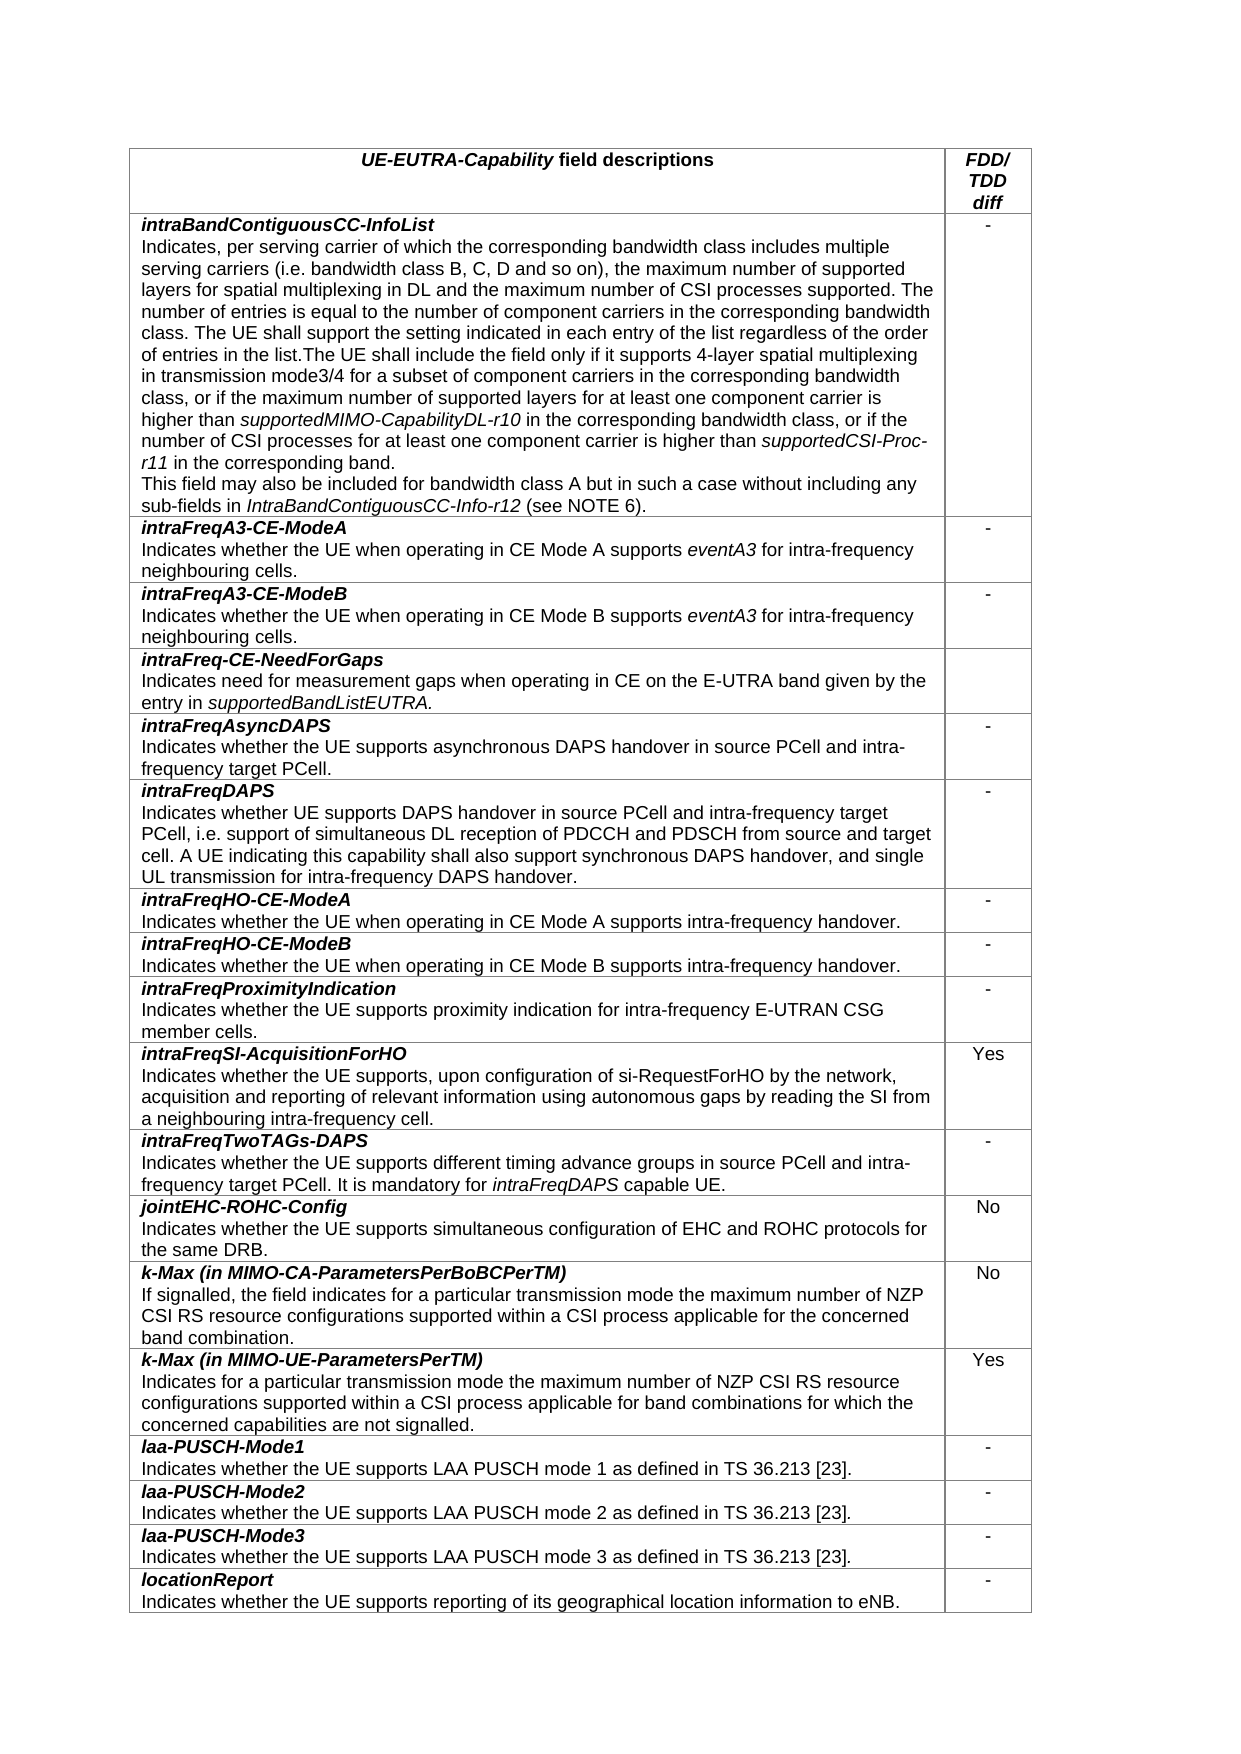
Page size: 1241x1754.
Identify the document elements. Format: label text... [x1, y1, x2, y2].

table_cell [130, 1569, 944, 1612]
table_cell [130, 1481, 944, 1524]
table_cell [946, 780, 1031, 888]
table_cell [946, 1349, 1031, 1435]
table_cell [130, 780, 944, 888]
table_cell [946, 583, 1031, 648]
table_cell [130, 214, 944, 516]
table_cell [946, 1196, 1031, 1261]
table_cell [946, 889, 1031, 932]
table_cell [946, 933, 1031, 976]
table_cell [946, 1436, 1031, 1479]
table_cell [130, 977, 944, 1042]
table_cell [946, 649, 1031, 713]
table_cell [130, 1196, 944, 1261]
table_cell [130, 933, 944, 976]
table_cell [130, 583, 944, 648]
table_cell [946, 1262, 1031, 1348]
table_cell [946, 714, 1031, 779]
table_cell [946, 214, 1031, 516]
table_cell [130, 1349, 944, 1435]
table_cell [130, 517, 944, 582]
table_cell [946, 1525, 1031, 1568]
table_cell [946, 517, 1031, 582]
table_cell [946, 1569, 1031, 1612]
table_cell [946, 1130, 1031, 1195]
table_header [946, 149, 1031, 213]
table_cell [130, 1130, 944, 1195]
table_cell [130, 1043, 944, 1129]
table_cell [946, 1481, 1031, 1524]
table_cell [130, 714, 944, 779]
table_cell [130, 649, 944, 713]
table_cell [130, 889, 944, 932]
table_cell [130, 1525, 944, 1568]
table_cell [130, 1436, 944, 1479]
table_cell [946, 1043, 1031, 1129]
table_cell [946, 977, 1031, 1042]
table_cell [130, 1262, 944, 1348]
table_header UE-EUTRA-Capability field descriptions [130, 149, 944, 213]
